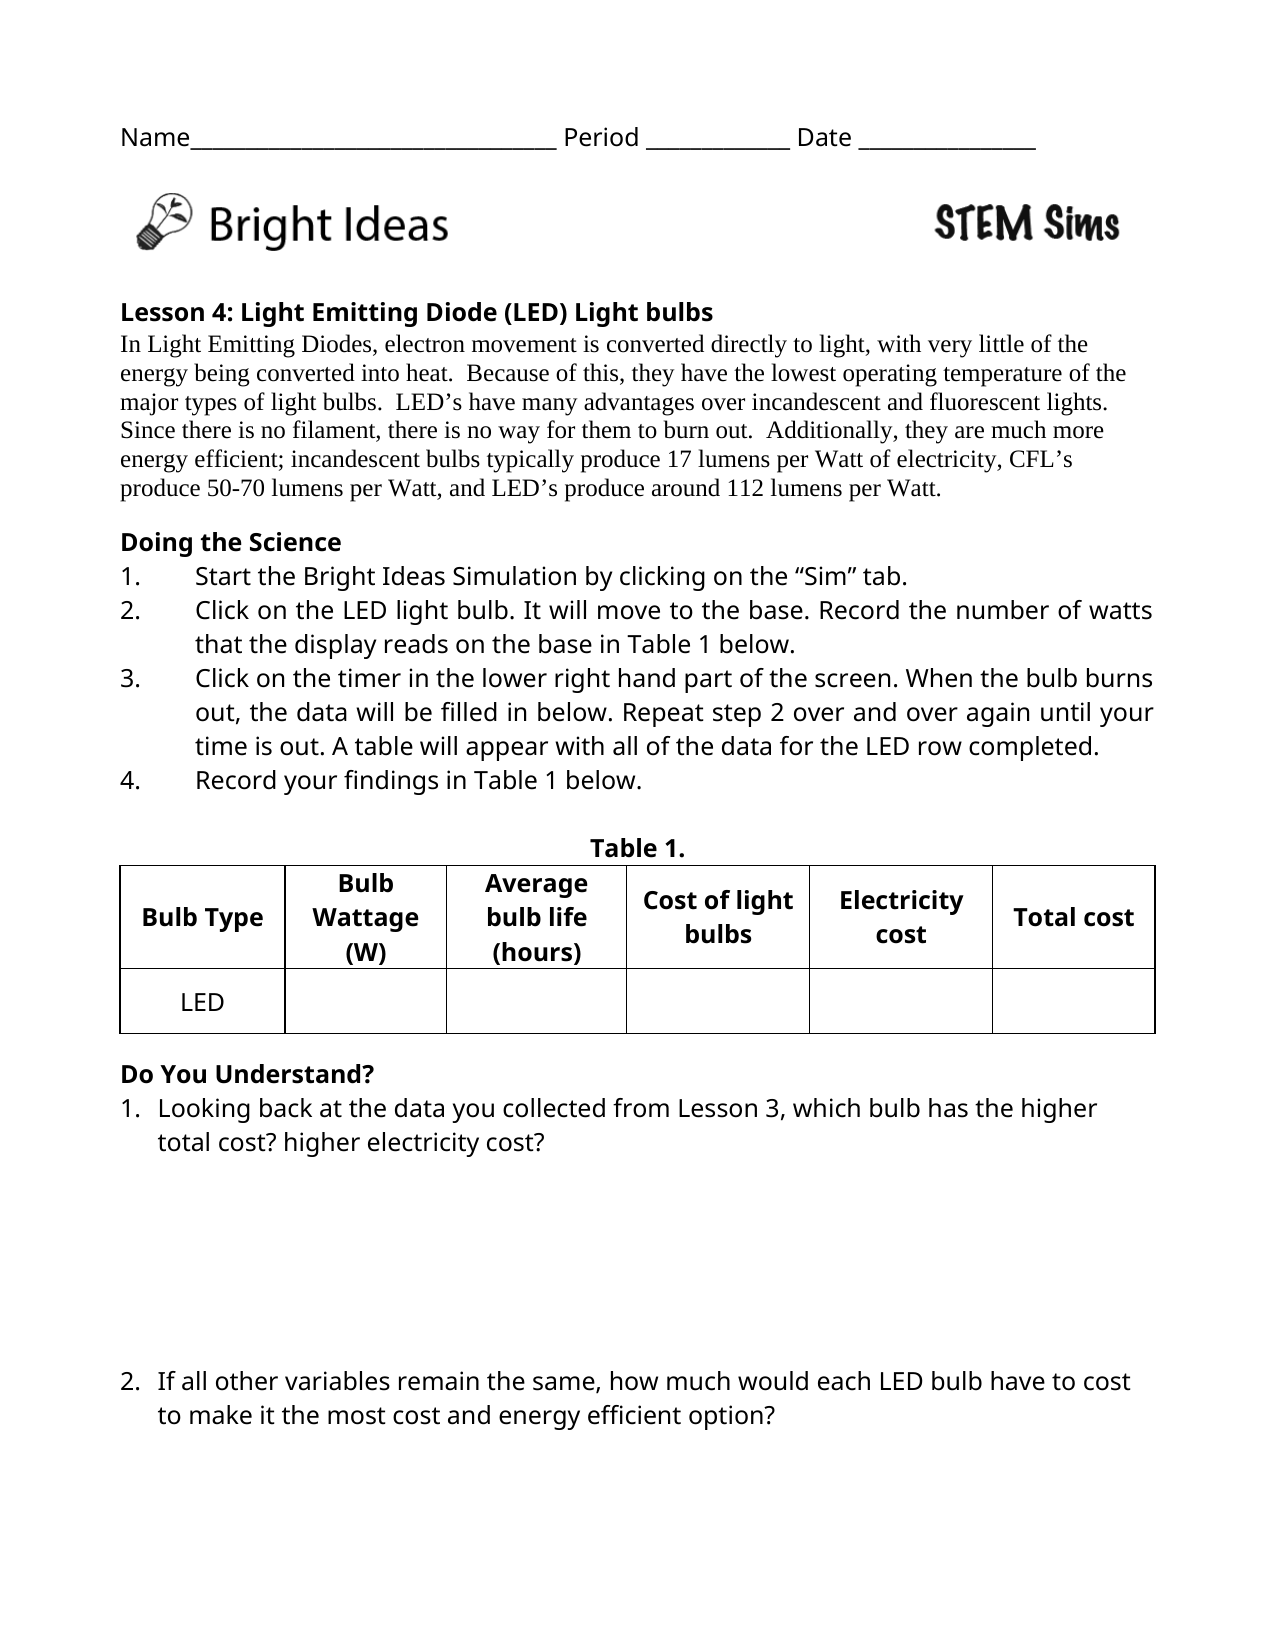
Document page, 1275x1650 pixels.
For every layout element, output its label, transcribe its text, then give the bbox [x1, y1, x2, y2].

table_header Average bulb life (hours) [447, 866, 626, 968]
text Do You Understand? [120, 1057, 1155, 1091]
text Name_________________________________ Period _____________ Date ________________ [120, 120, 1155, 154]
table_header Total cost [993, 866, 1154, 968]
table_header Cost of light bulbs [627, 866, 809, 968]
text 4. Record your findings in Table 1 below. [120, 763, 1155, 797]
list If all other variables remain the same, how much would each LED bulb have to cost to make it the most cost and energy efficient option? [120, 1363, 1155, 1432]
text 2. Click on the LED light bulb. It will move to the base. Record the number of watts that the display reads on the base in Table 1 below. [120, 592, 1155, 661]
table_cell [447, 969, 626, 1033]
table_cell [993, 969, 1154, 1033]
list Looking back at the data you collected from Lesson 3, which bulb has the higher total cost? higher electricity cost? [120, 1091, 1155, 1159]
table_cell [286, 969, 446, 1033]
table_cell [810, 969, 992, 1033]
text Doing the Science [120, 524, 1155, 558]
text 3. Click on the timer in the lower right hand part of the screen. When the bulb burns out, the data will be filled in below. Repeat step 2 over and over again until your time is out. A table will appear with all of the data for the LED row completed. [120, 661, 1155, 763]
text Lesson 4: Light Emitting Diode (LED) Light bulbs [120, 295, 1155, 329]
table_header Bulb Type [121, 866, 284, 968]
text In Light Emitting Diodes, electron movement is converted directly to light, with very little of the energy being converted into heat. Because of this, they have the lowest operating temperature of the major types of light bulbs. LED’s have many advantages over incandescent and fluorescent lights. Since there is no filament, there is no way for them to burn out. Additionally, they are much more energy efficient; incandescent bulbs typically produce 17 lumens per Watt of electricity, CFL’s produce 50-70 lumens per Watt, and LED’s produce around 112 lumens per Watt. [120, 329, 1155, 502]
text 1. Start the Bright Ideas Simulation by clicking on the “Sim” tab. [120, 558, 1155, 592]
table_cell LED [121, 969, 284, 1033]
table_header Electricity cost [810, 866, 992, 968]
table_header Bulb Wattage (W) [286, 866, 446, 968]
text Table 1. [120, 831, 1155, 865]
table_cell [627, 969, 809, 1033]
picture [120, 188, 1154, 261]
